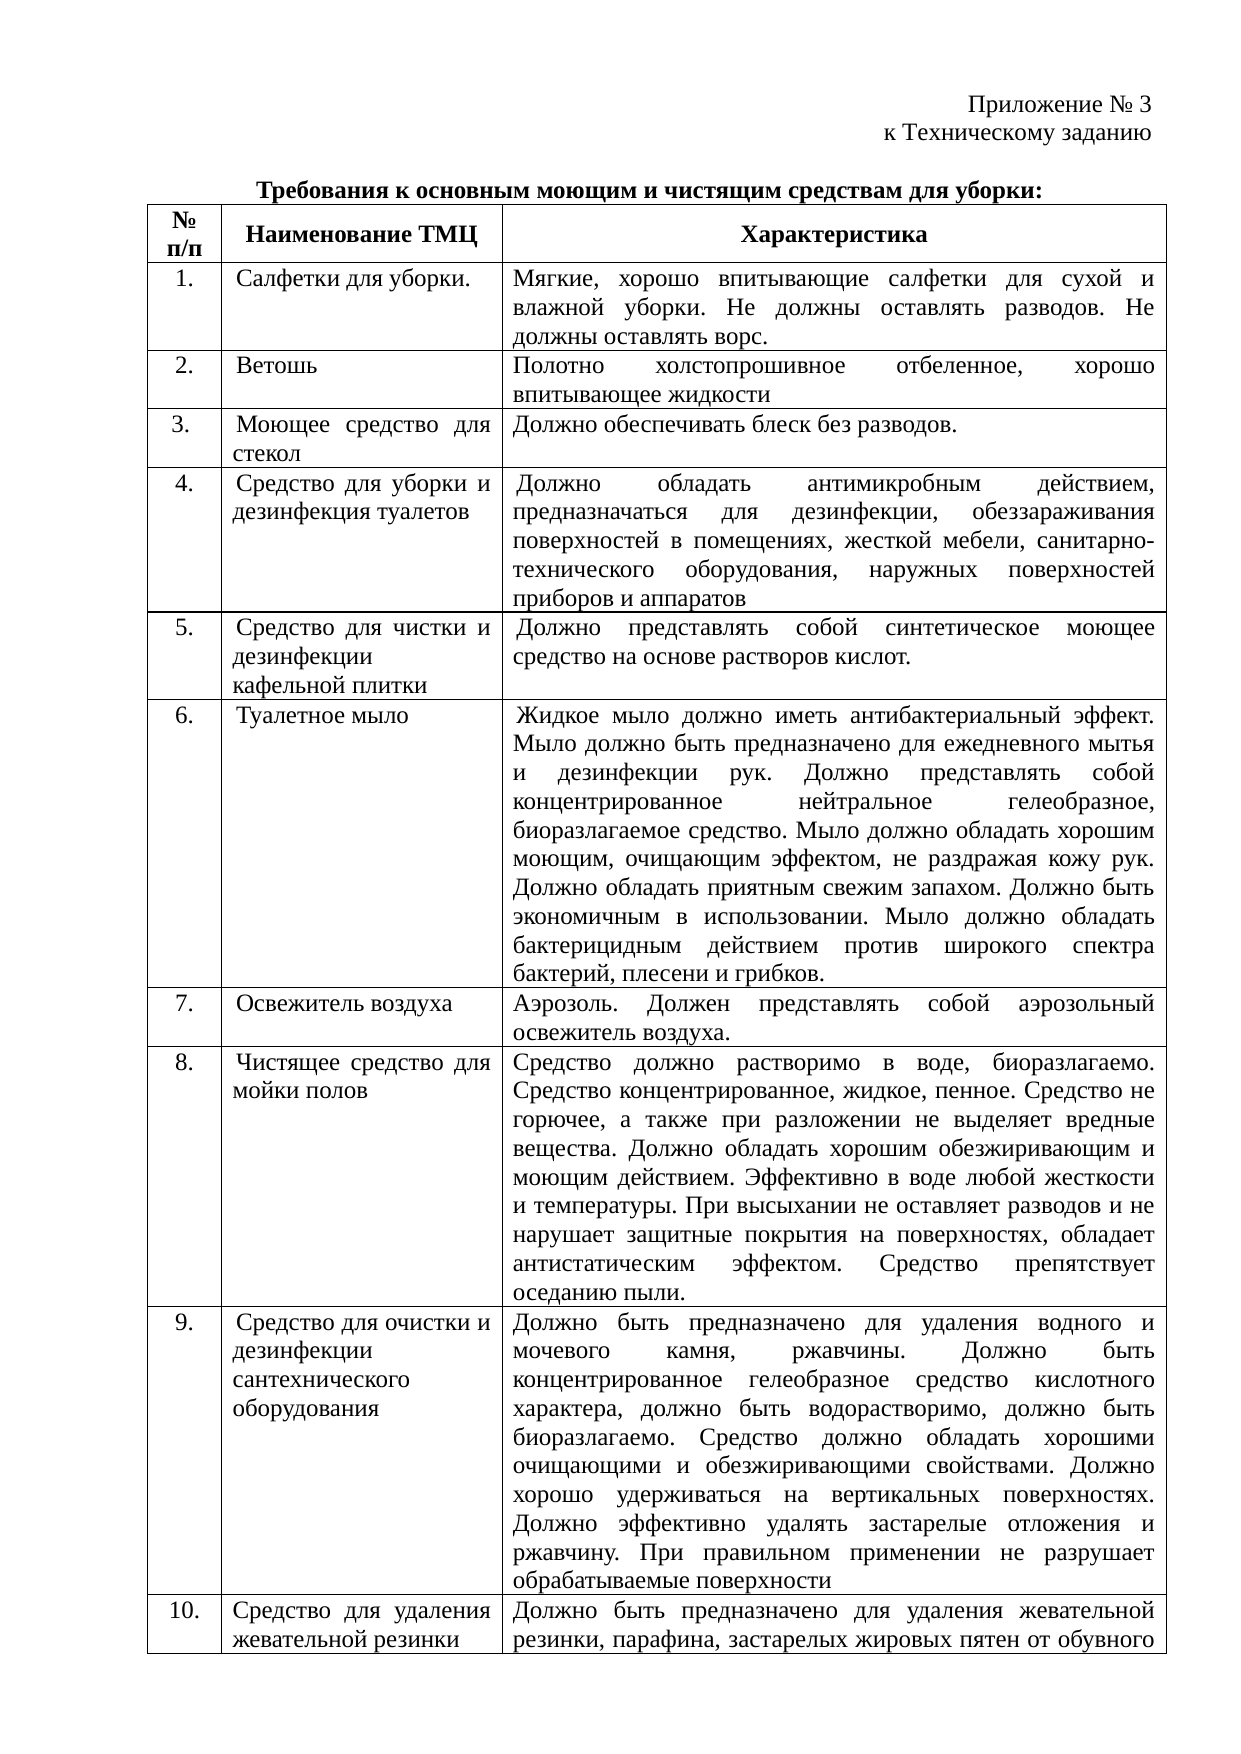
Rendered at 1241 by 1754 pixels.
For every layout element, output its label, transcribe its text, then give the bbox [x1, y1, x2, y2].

table_cell Туалетное мыло [222, 700, 502, 987]
table_cell Средство для уборки и дезинфекция туалетов [222, 468, 502, 611]
table_cell Ветошь [222, 351, 502, 408]
table_cell Салфетки для уборки. [222, 263, 502, 349]
table_cell 9. [148, 1307, 221, 1594]
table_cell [503, 1595, 1166, 1653]
table_cell Средство для очистки и дезинфекции сантехнического оборудования [222, 1307, 502, 1594]
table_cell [222, 1595, 502, 1653]
table_cell 6. [148, 700, 221, 987]
table_cell 8. [148, 1047, 221, 1306]
table_cell 4. [148, 468, 221, 611]
table_header Наименование ТМЦ [222, 205, 502, 262]
table_cell Моющее средство для стекол [222, 409, 502, 467]
table_cell 2. [148, 351, 221, 408]
table_cell Должно представлять собой синтетическое моющее средство на основе растворов кислот. [503, 613, 1166, 699]
table_cell Должно обеспечивать блеск без разводов. [503, 409, 1166, 467]
table_cell 3. [148, 409, 221, 467]
table_cell 10. [148, 1595, 221, 1653]
table_cell Средство должно растворимо в воде, биоразлагаемо. Средство концентрированное, жидкое, пенное. Средство не горючее, а также при разложении не выделяет вредные вещества. Должно обладать хорошим обезжиривающим и моющим действием. Эффективно в воде любой жесткости и температуры. При высыхании не оставляет разводов и не нарушает защитные покрытия на поверхностях, обладает антистатическим эффектом. Средство препятствует оседанию пыли. [503, 1047, 1166, 1306]
table_cell Чистящее средство для мойки полов [222, 1047, 502, 1306]
table_cell Мягкие, хорошо впитывающие салфетки для сухой и влажной уборки. Не должны оставлять разводов. Не должны оставлять ворс. [503, 263, 1166, 349]
table_cell Должно обладать антимикробным действием, предназначаться для дезинфекции, обеззараживания поверхностей в помещениях, жесткой мебели, санитарно-технического оборудования, наружных поверхностей приборов и аппаратов [503, 468, 1166, 611]
table_cell 7. [148, 988, 221, 1046]
table_cell Средство для чистки и дезинфекции кафельной плитки [222, 613, 502, 699]
text к Техническому заданию [148, 117, 1152, 146]
table_cell Должно быть предназначено для удаления водного и мочевого камня, ржавчины. Должно быть концентрированное гелеобразное средство кислотного характера, должно быть водорастворимо, должно быть биоразлагаемо. Средство должно обладать хорошими очищающими и обезжиривающими свойствами. Должно хорошо удерживаться на вертикальных поверхностях. Должно эффективно удалять застарелые отложения и ржавчину. При правильном применении не разрушает обрабатываемые поверхности [503, 1307, 1166, 1594]
table_cell Полотно холстопрошивное отбеленное, хорошо впитывающее жидкости [503, 351, 1166, 408]
table_cell Аэрозоль. Должен представлять собой аэрозольный освежитель воздуха. [503, 988, 1166, 1046]
table_header № п/п [148, 205, 221, 262]
table_cell 5. [148, 613, 221, 699]
table_cell Освежитель воздуха [222, 988, 502, 1046]
text Требования к основным моющим и чистящим средствам для уборки: [148, 175, 1152, 204]
table_cell Жидкое мыло должно иметь антибактериальный эффект. Мыло должно быть предназначено для ежедневного мытья и дезинфекции рук. Должно представлять собой концентрированное нейтральное гелеобразное, биоразлагаемое средство. Мыло должно обладать хорошим моющим, очищающим эффектом, не раздражая кожу рук. Должно обладать приятным свежим запахом. Должно быть экономичным в использовании. Мыло должно обладать бактерицидным действием против широкого спектра бактерий, плесени и грибков. [503, 700, 1166, 987]
table_header Характеристика [503, 205, 1166, 262]
table_cell 1. [148, 263, 221, 349]
text Приложение № 3 [148, 89, 1152, 117]
